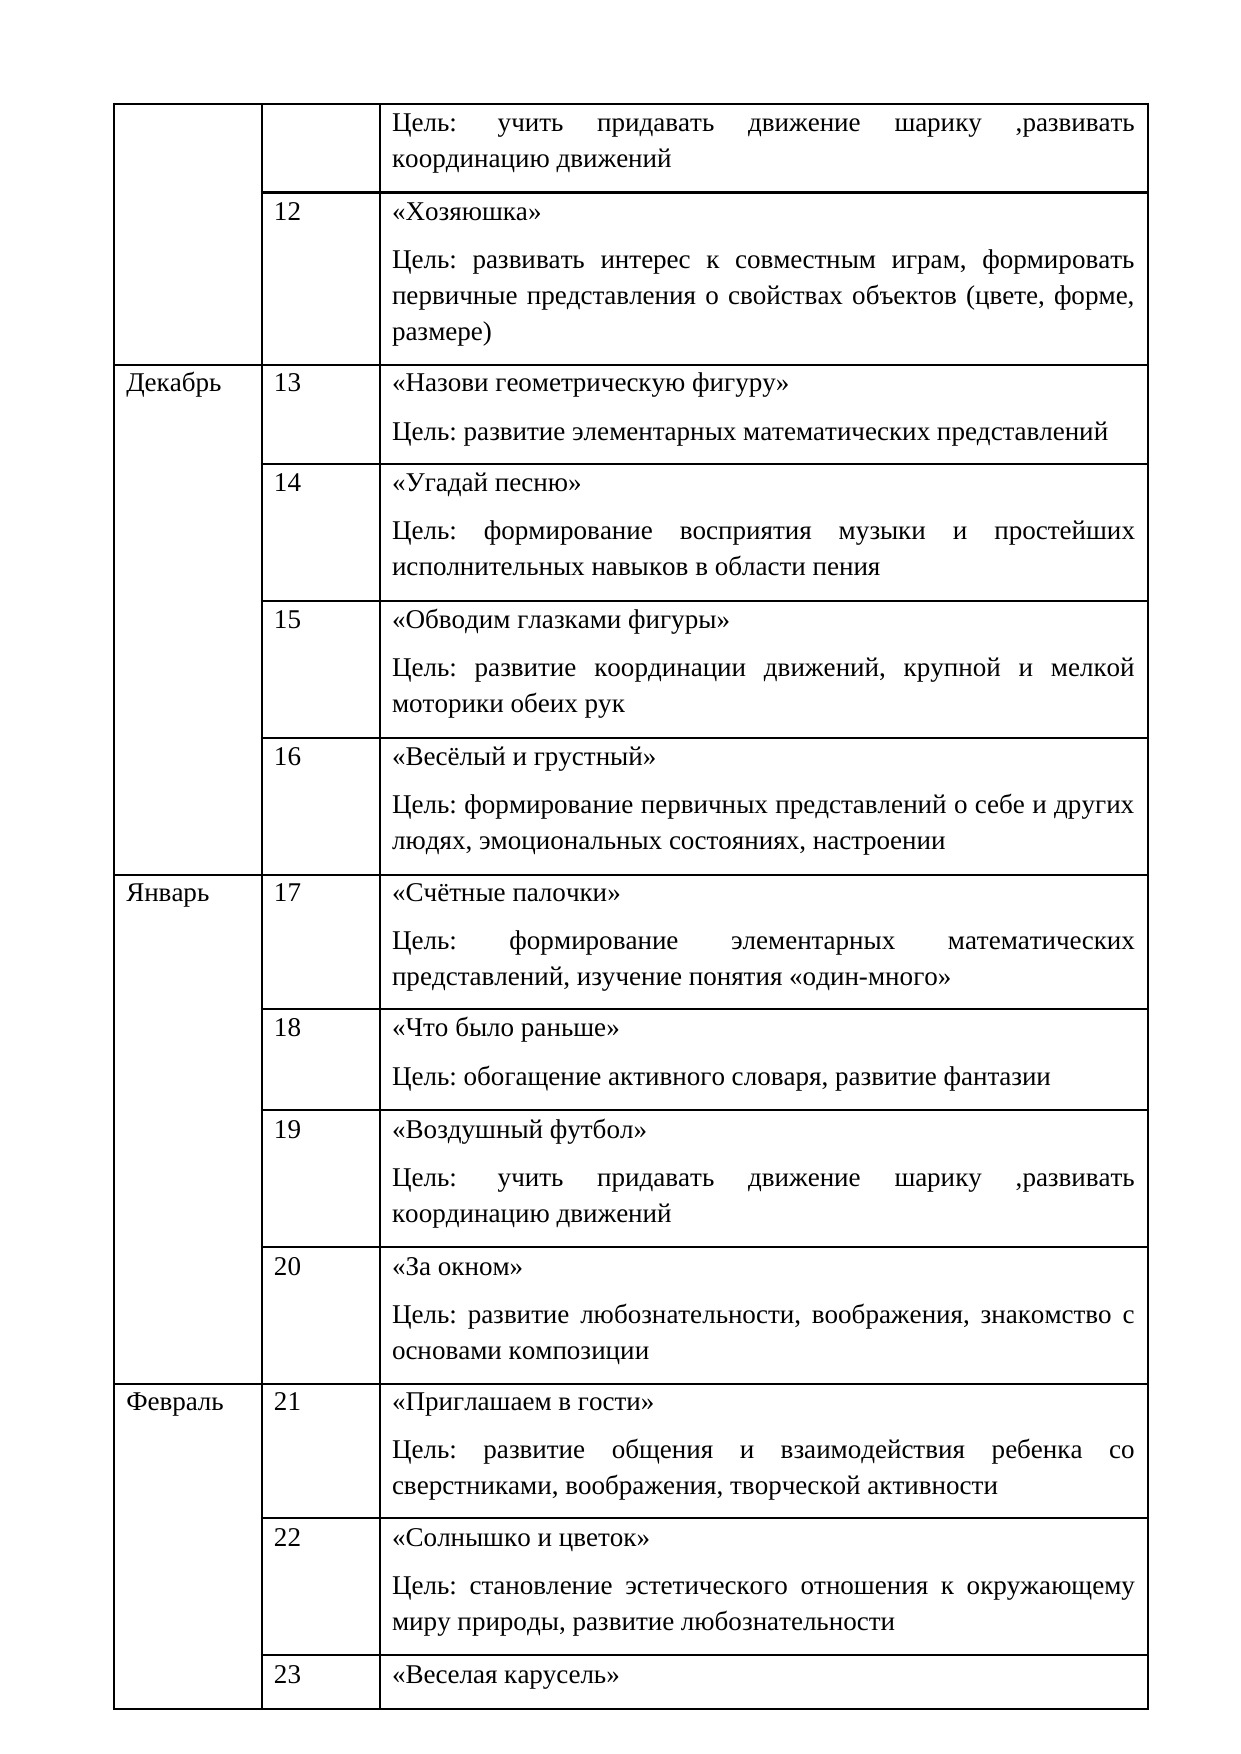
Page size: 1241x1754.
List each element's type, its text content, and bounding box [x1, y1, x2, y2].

table_cell Февраль [115, 1385, 261, 1707]
table_cell 11 [263, 105, 379, 191]
table_cell «Хозяюшка» Цель: развивать интерес к совместным играм, формировать первичные представления о свойствах объектов (цвете, форме, размере) [381, 194, 1147, 364]
table_cell «Воздушный футбол» Цель: учить придавать движение шарику ,развивать координацию движений [381, 1111, 1147, 1246]
table_cell «Угадай песню» Цель: формирование восприятия музыки и простейших исполнительных навыков в области пения [381, 465, 1147, 599]
table_cell 16 [263, 739, 379, 874]
table_cell «Обводим глазками фигуры» Цель: развитие координации движений, крупной и мелкой моторики обеих рук [381, 602, 1147, 737]
table_cell 13 [263, 366, 379, 462]
table_cell 14 [263, 465, 379, 599]
table_cell 17 [263, 876, 379, 1008]
table_cell 15 [263, 602, 379, 737]
table_cell Январь [115, 876, 261, 1383]
table_cell 18 [263, 1010, 379, 1109]
table_cell 12 [263, 194, 379, 364]
table_cell «Солнышко и цветок» Цель: становление эстетического отношения к окружающему миру природы, развитие любознательности [381, 1519, 1147, 1654]
table_cell «Счётные палочки» Цель: формирование элементарных математических представлений, изучение понятия «один-много» [381, 876, 1147, 1008]
table_cell «За окном» Цель: развитие любознательности, воображения, знакомство с основами композиции [381, 1248, 1147, 1383]
table_cell «Назови геометрическую фигуру» Цель: развитие элементарных математических представлений [381, 366, 1147, 462]
table_cell «Приглашаем в гости» Цель: развитие общения и взаимодействия ребенка со сверстниками, воображения, творческой активности [381, 1385, 1147, 1517]
table_cell 23 [263, 1656, 379, 1707]
table_cell Декабрь [115, 366, 261, 874]
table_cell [381, 1656, 1147, 1707]
table_cell «Что было раньше» Цель: обогащение активного словаря, развитие фантазии [381, 1010, 1147, 1109]
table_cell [381, 105, 1147, 191]
table_cell 20 [263, 1248, 379, 1383]
table_cell 21 [263, 1385, 379, 1517]
table_cell 22 [263, 1519, 379, 1654]
table_cell 19 [263, 1111, 379, 1246]
table_cell «Весёлый и грустный» Цель: формирование первичных представлений о себе и других людях, эмоциональных состояниях, настроении [381, 739, 1147, 874]
